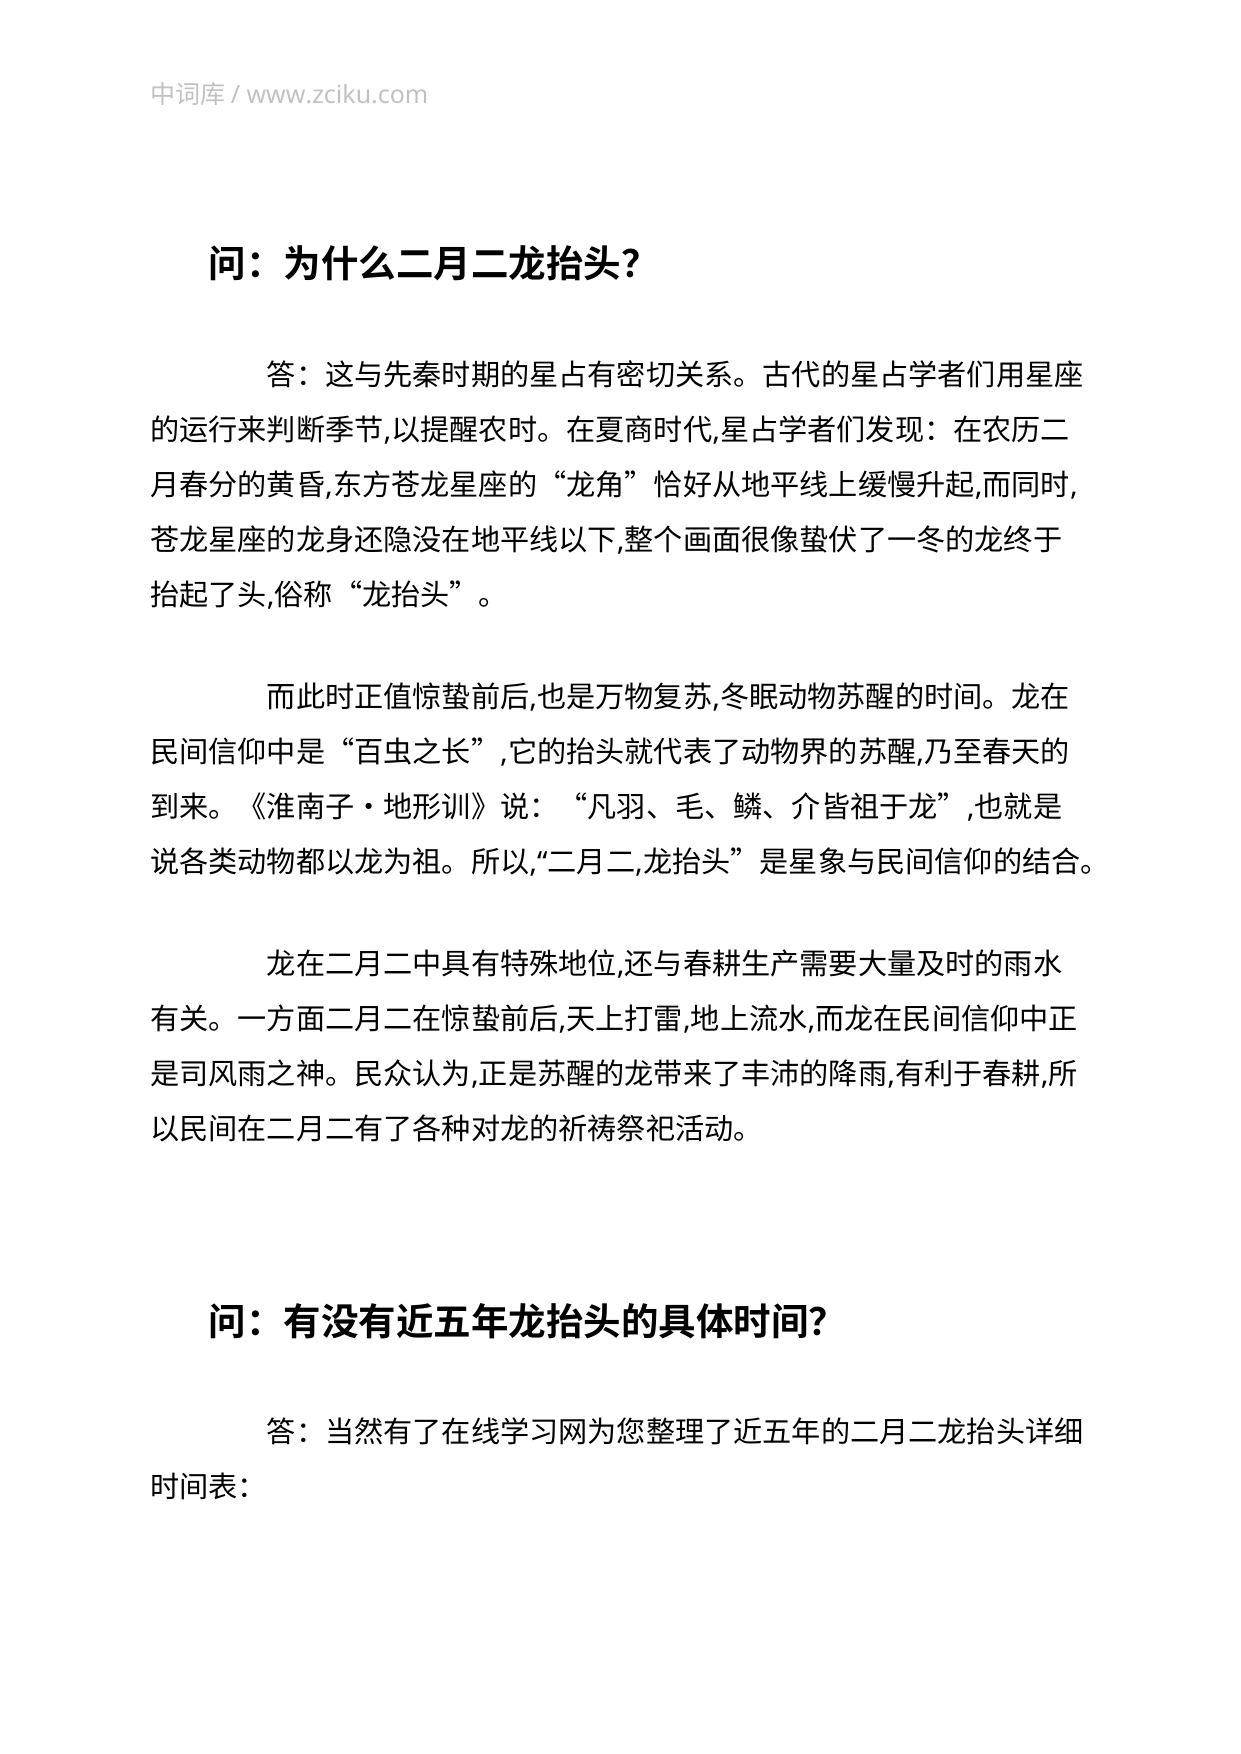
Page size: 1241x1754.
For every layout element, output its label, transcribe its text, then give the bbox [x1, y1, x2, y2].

text 问：为什么二月二龙抬头？ [150, 234, 1090, 288]
text 答：这与先秦时期的星占有密切关系。古代的星占学者们用星座的运行来判断季节,以提醒农时。在夏商时代,星占学者们发现：在农历二月春分的黄昏,东方苍龙星座的“龙角”恰好从地平线上缓慢升起,而同时,苍龙星座的龙身还隐没在地平线以下,整个画面很像蛰伏了一冬的龙终于抬起了头,俗称“龙抬头”。 [150, 352, 1090, 614]
text 龙在二月二中具有特殊地位,还与春耕生产需要大量及时的雨水有关。一方面二月二在惊蛰前后,天上打雷,地上流水,而龙在民间信仰中正是司风雨之神。民众认为,正是苏醒的龙带来了丰沛的降雨,有利于春耕,所以民间在二月二有了各种对龙的祈祷祭祀活动。 [150, 940, 1090, 1148]
text 答：当然有了在线学习网为您整理了近五年的二月二龙抬头详细时间表： [150, 1409, 1090, 1506]
text 而此时正值惊蛰前后,也是万物复苏,冬眠动物苏醒的时间。龙在民间信仰中是“百虫之长”,它的抬头就代表了动物界的苏醒,乃至春天的到来。《淮南子•地形训》说：“凡羽、毛、鳞、介皆祖于龙”,也就是说各类动物都以龙为祖。所以,“二月二,龙抬头”是星象与民间信仰的结合。 [150, 673, 1090, 881]
text 问：有没有近五年龙抬头的具体时间？ [150, 1291, 1090, 1346]
